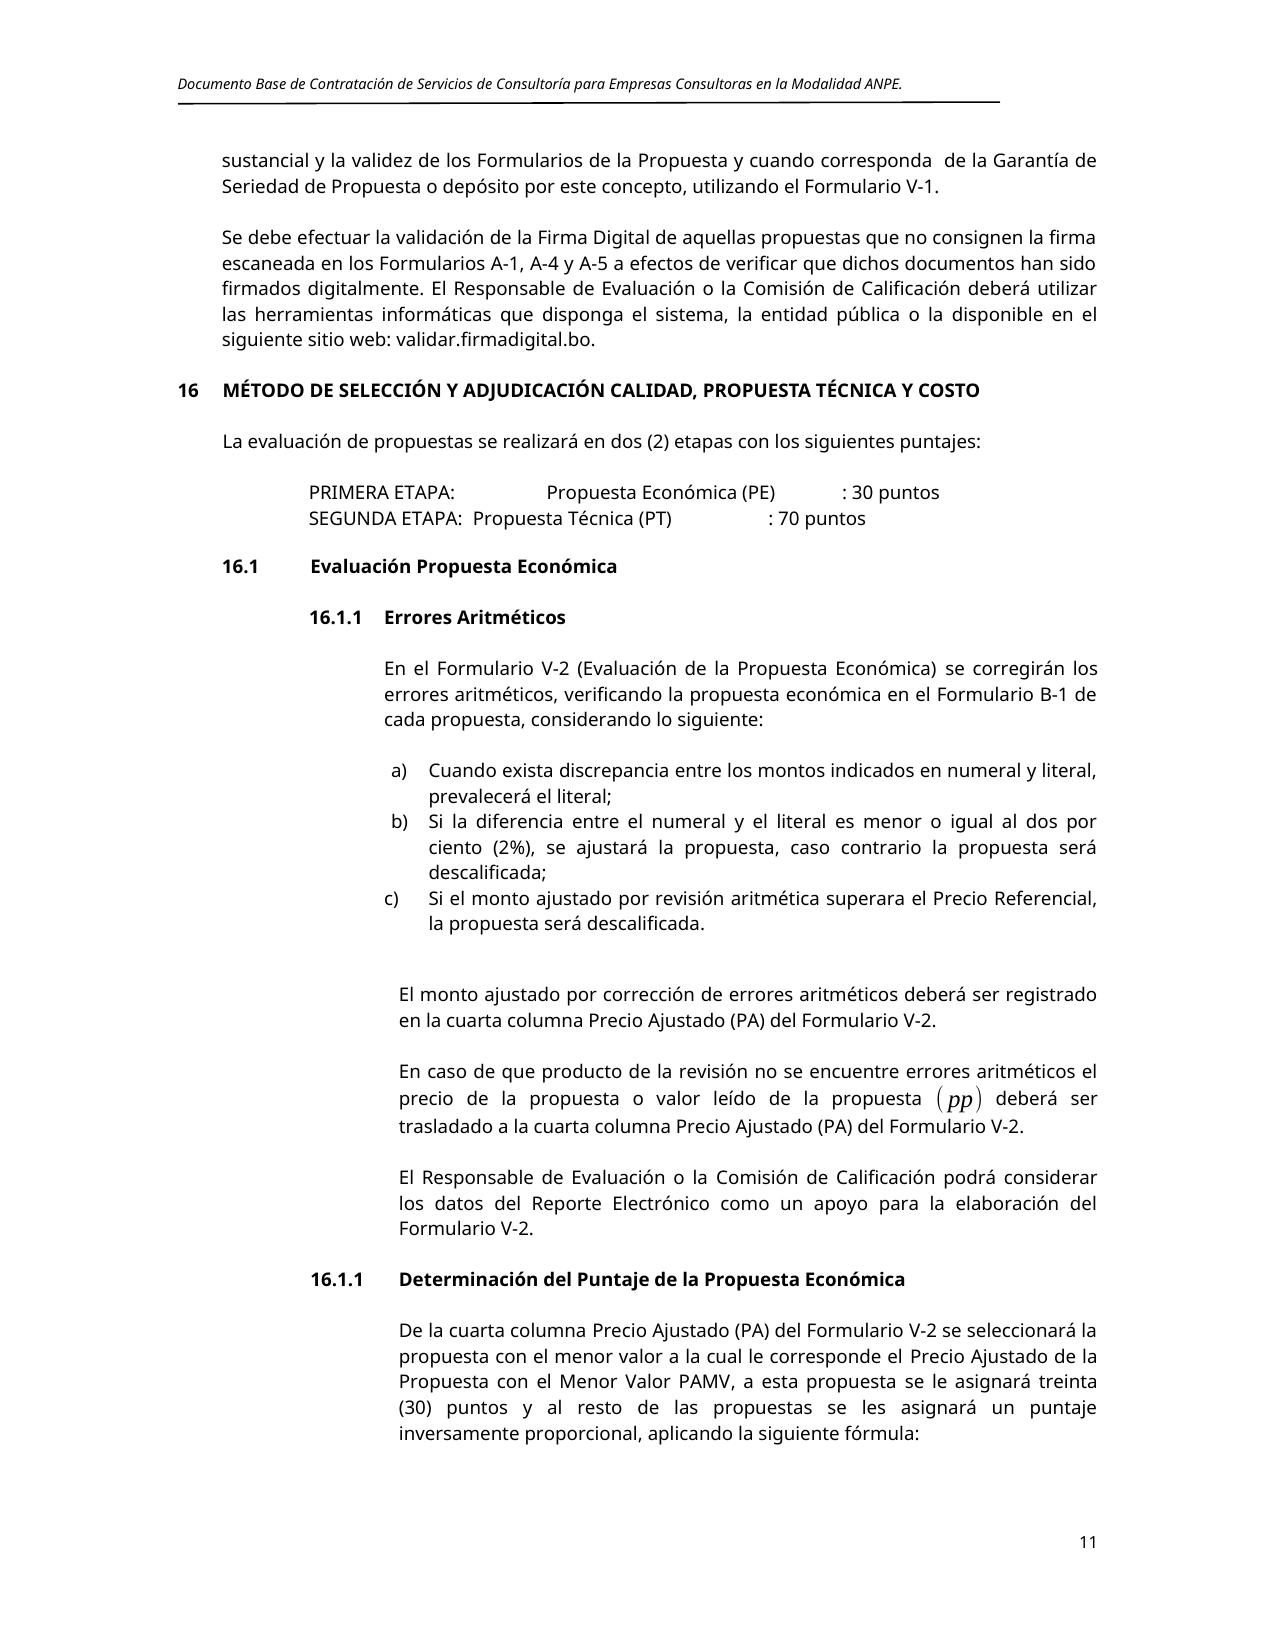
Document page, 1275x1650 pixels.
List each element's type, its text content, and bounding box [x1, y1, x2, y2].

list Si la diferencia entre el numeral y el literal es menor o igual al dos por ciento (2%), se ajustará la propuesta, caso contrario la propuesta será descalificada; [391, 808, 1098, 885]
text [222, 148, 1098, 199]
list Errores Aritméticos [309, 604, 1098, 630]
text PRIMERA ETAPA: Propuesta Económica (PE) : 30 puntos [308, 479, 1098, 505]
list Cuando exista discrepancia entre los montos indicados en numeral y literal, prevalecerá el literal; [391, 757, 1098, 808]
text De la cuarta columna Precio Ajustado (PA) del Formulario V-2 se seleccionará la propuesta con el menor valor a la cual le corresponde el Precio Ajustado de la Propuesta con el Menor Valor PAMV, a esta propuesta se le asignará treinta (30) puntos y al resto de las propuestas se les asignará un puntaje inversamente proporcional, aplicando la siguiente fórmula: [399, 1318, 1098, 1445]
list En caso de que producto de la revisión no se encuentre errores aritméticos el precio de la propuesta o valor leído de la propuesta deberá ser trasladado a la cuarta columna Precio Ajustado (PA) del Formulario V-2. [399, 1058, 1098, 1139]
list El monto ajustado por corrección de errores aritméticos deberá ser registrado en la cuarta columna Precio Ajustado (PA) del Formulario V-2. [399, 981, 1098, 1032]
text SEGUNDA ETAPA: Propuesta Técnica (PT) : 70 puntos [308, 505, 1098, 531]
list Evaluación Propuesta Económica [222, 553, 1098, 579]
text Se debe efectuar la validación de la Firma Digital de aquellas propuestas que no consignen la firma escaneada en los Formularios A-1, A-4 y A-5 a efectos de verificar que dichos documentos han sido firmados digitalmente. El Responsable de Evaluación o la Comisión de Calificación deberá utilizar las herramientas informáticas que disponga el sistema, la entidad pública o la disponible en el siguiente sitio web: validar.firmadigital.bo. [222, 224, 1098, 352]
list En el Formulario V-2 (Evaluación de la Propuesta Económica) se corregirán los errores aritméticos, verificando la propuesta económica en el Formulario B-1 de cada propuesta, considerando lo siguiente: [384, 655, 1098, 732]
list Si el monto ajustado por revisión aritmética superara el Precio Referencial, la propuesta será descalificada. [384, 885, 1098, 936]
title MÉTODO DE SELECCIÓN Y ADJUDICACIÓN CALIDAD, PROPUESTA TÉCNICA Y COSTO [177, 377, 1098, 403]
list Determinación del Puntaje de la Propuesta Económica [310, 1267, 1098, 1292]
list El Responsable de Evaluación o la Comisión de Calificación podrá considerar los datos del Reporte Electrónico como un apoyo para la elaboración del Formulario V-2. [399, 1164, 1098, 1241]
text La evaluación de propuestas se realizará en dos (2) etapas con los siguientes puntajes: [177, 428, 1098, 454]
